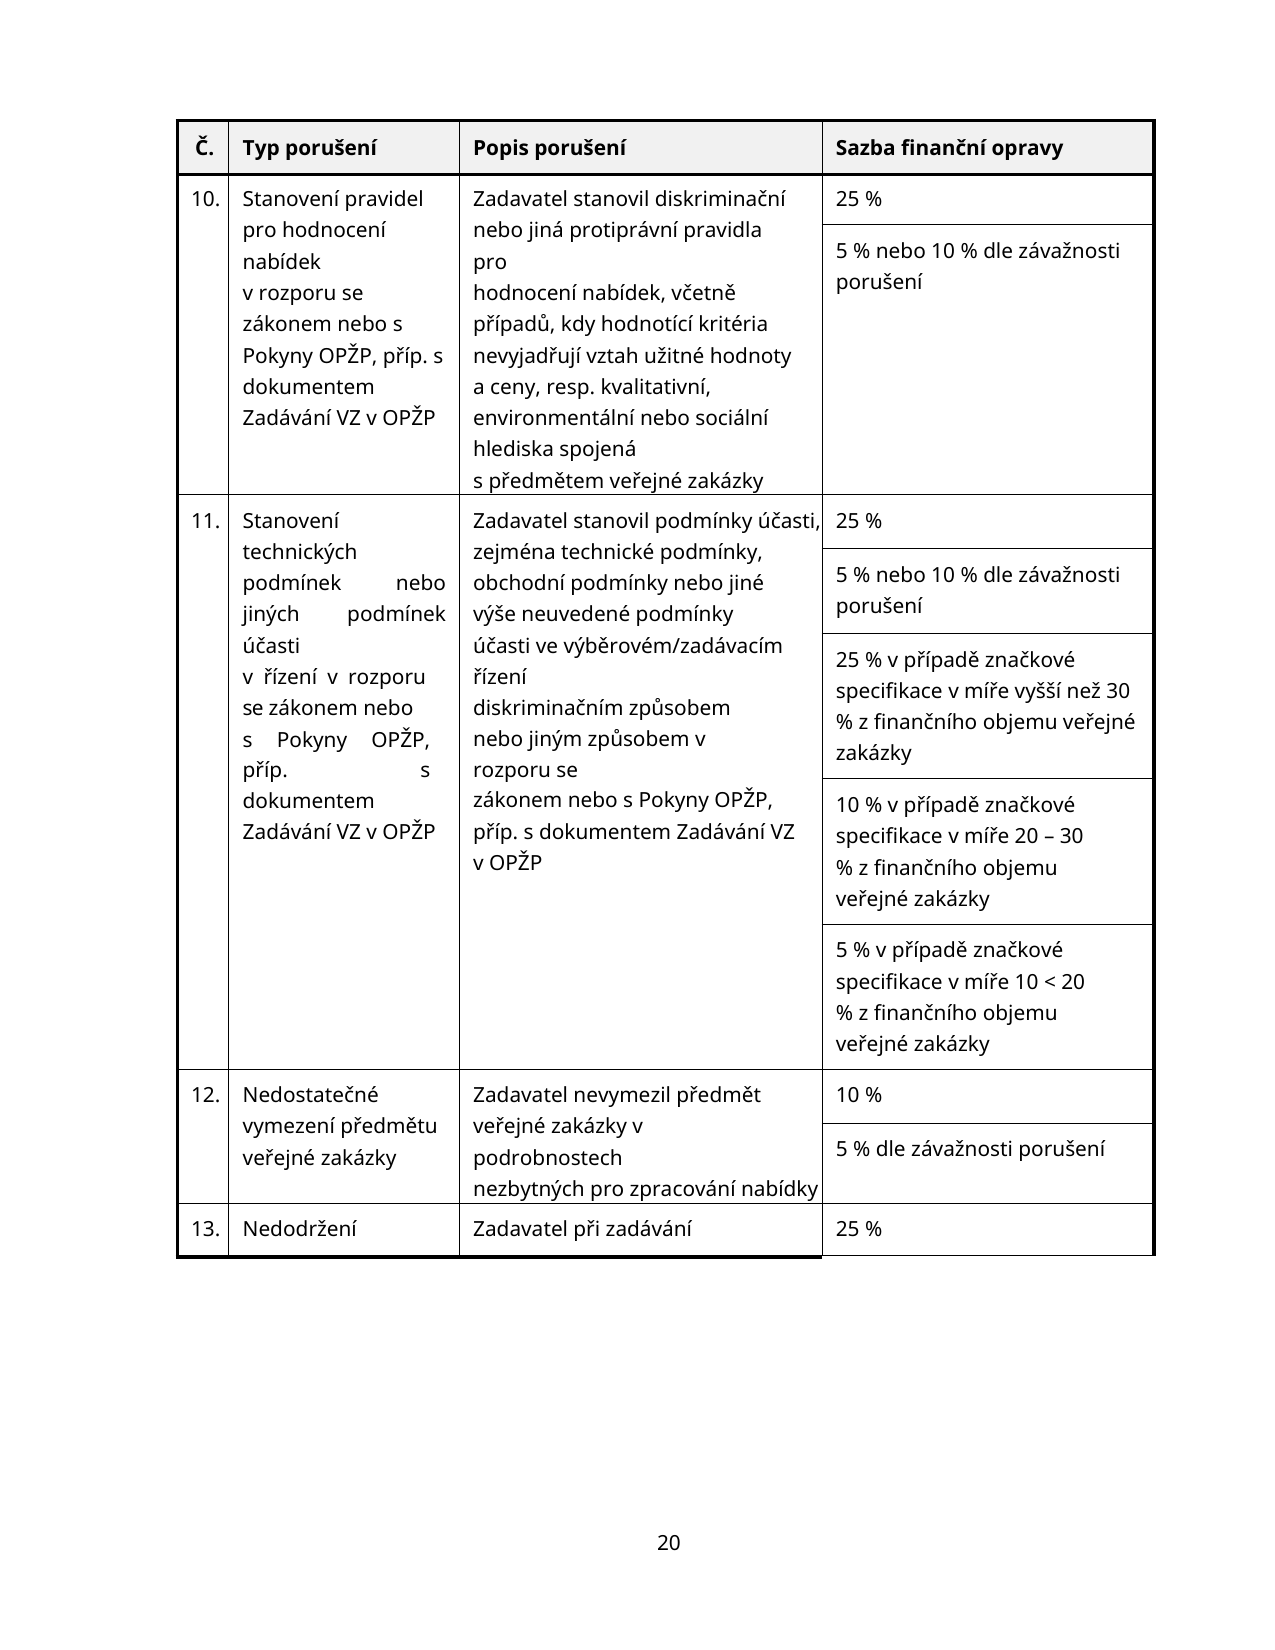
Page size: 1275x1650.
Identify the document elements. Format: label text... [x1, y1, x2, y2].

table_header Popis porušení [460, 122, 822, 173]
table_cell 13. [179, 1204, 228, 1255]
table_cell 25 % [823, 176, 1152, 224]
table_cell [460, 1204, 822, 1255]
table_header Typ porušení [229, 122, 459, 173]
table_cell 5 % nebo 10 % dle závažnosti porušení [823, 225, 1152, 494]
table_header Č. [179, 122, 228, 173]
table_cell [229, 1204, 459, 1255]
table_cell Zadavatel stanovil diskriminační nebo jiná protiprávní pravidla pro hodnocení nabídek, včetně případů, kdy hodnotící kritéria nevyjadřují vztah užitné hodnoty a ceny, resp. kvalitativní, environmentální nebo sociální hlediska spojená s předmětem veřejné zakázky [460, 176, 822, 494]
table_cell 10 % v případě značkové specifikace v míře 20 – 30 % z finančního objemu veřejné zakázky [823, 779, 1152, 923]
table_cell Zadavatel stanovil podmínky účasti, zejména technické podmínky, obchodní podmínky nebo jiné výše neuvedené podmínky účasti ve výběrovém/zadávacím řízení diskriminačním způsobem nebo jiným způsobem v rozporu se zákonem nebo s Pokyny OPŽP, příp. s dokumentem Zadávání VZ v OPŽP [460, 495, 822, 1069]
table_cell 5 % dle závažnosti porušení [823, 1124, 1152, 1203]
table_cell 5 % v případě značkové specifikace v míře 10 < 20 % z finančního objemu veřejné zakázky [823, 925, 1152, 1069]
table_cell 25 % v případě značkové specifikace v míře vyšší než 30 % z finančního objemu veřejné zakázky [823, 634, 1152, 778]
table_cell 10. [179, 176, 228, 494]
table_cell Nedostatečné vymezení předmětu veřejné zakázky [229, 1070, 459, 1203]
table_cell 10 % [823, 1070, 1152, 1123]
table_cell Stanovení pravidel pro hodnocení nabídek v rozporu se zákonem nebo s Pokyny OPŽP, příp. s dokumentem Zadávání VZ v OPŽP [229, 176, 459, 494]
table_header Sazba finanční opravy [823, 122, 1152, 173]
table_cell 25 % [823, 495, 1152, 548]
table_cell Zadavatel nevymezil předmět veřejné zakázky v podrobnostech nezbytných pro zpracování nabídky [460, 1070, 822, 1203]
table_cell Stanovení technických podmínek nebo jiných podmínek účasti v řízení v rozporu se zákonem nebo s Pokyny OPŽP, příp. s dokumentem Zadávání VZ v OPŽP [229, 495, 459, 1069]
table_cell 11. [179, 495, 228, 1069]
table_cell 25 % [823, 1204, 1152, 1255]
table_cell 5 % nebo 10 % dle závažnosti porušení [823, 549, 1152, 633]
table_cell 12. [179, 1070, 228, 1203]
